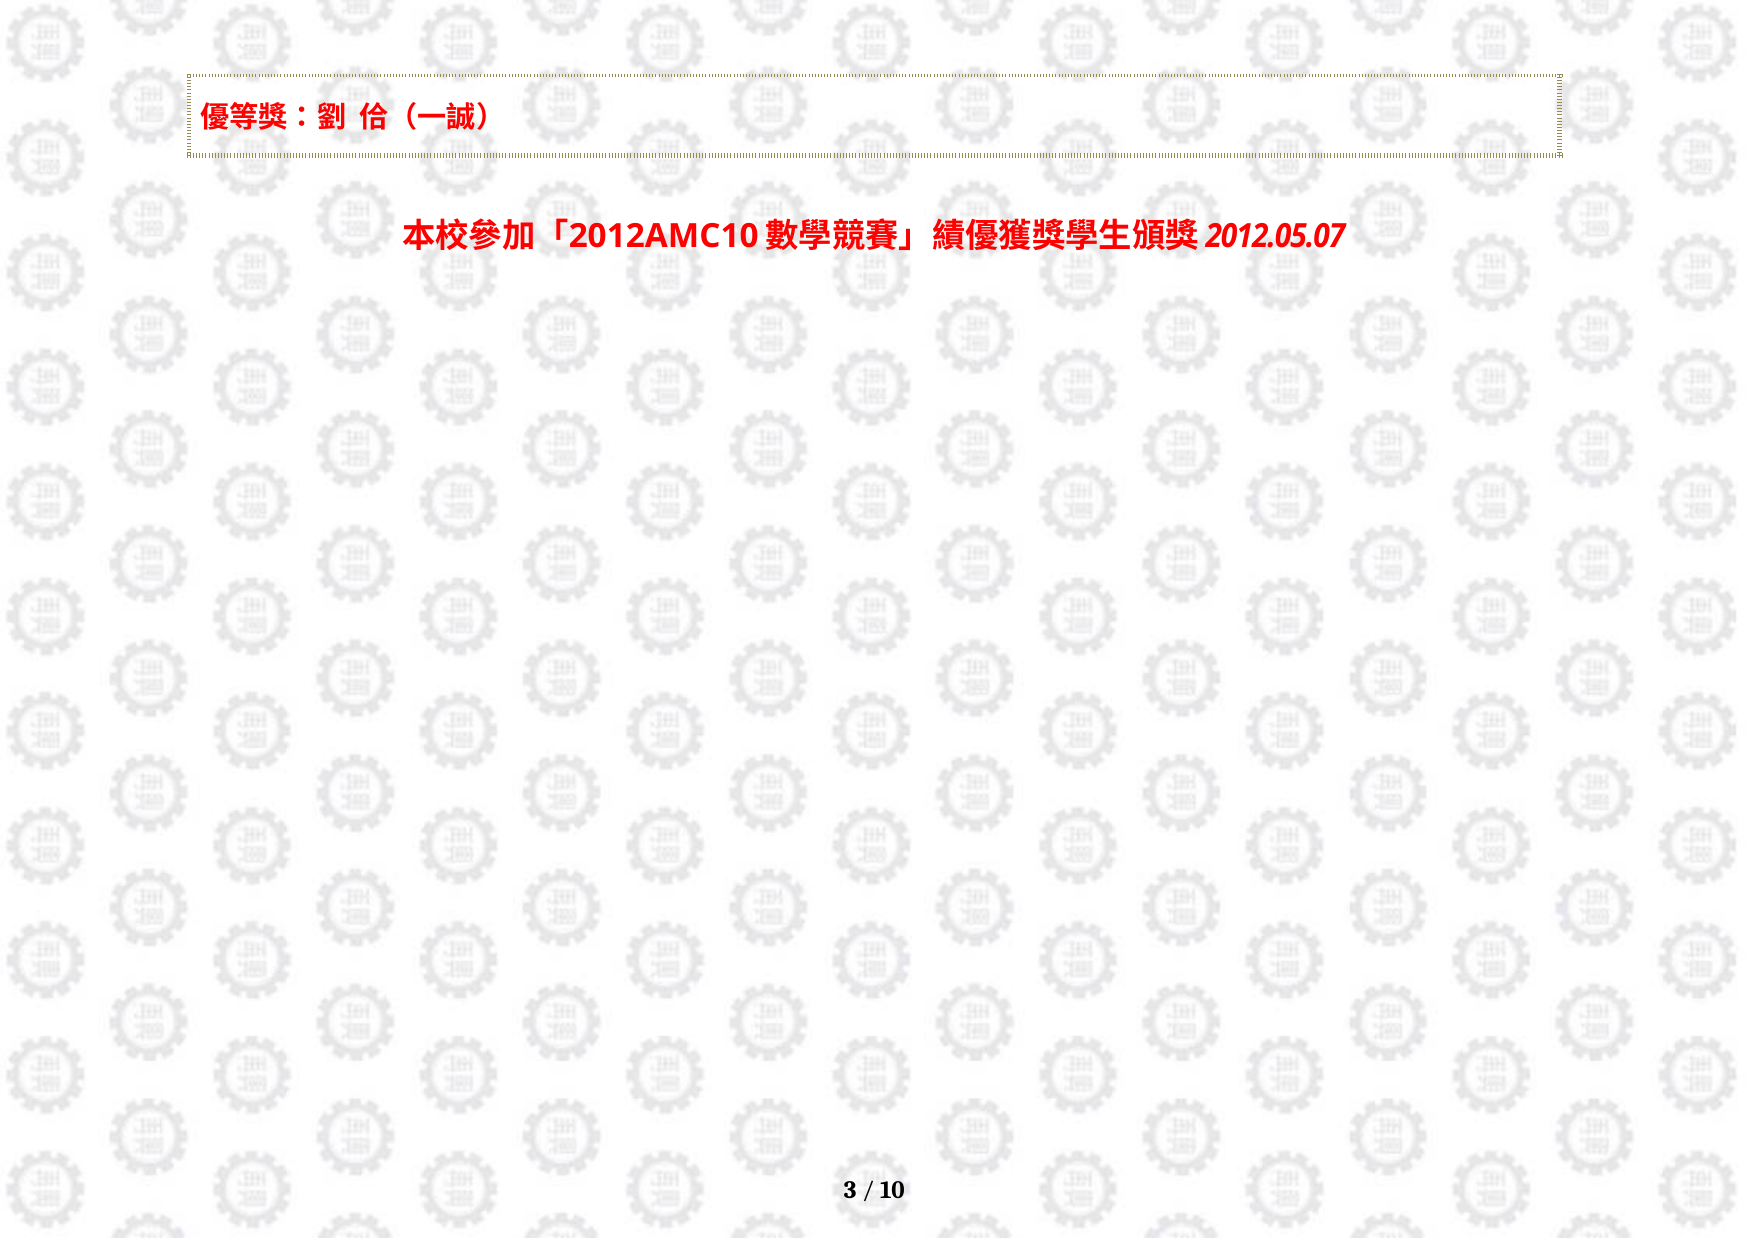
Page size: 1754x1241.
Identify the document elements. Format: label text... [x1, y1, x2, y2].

table_cell 優等獎：劉 佮（一誠） [189, 74, 1559, 153]
picture [0, 0, 1749, 1238]
text 本校參加「2012AMC10數學競賽」績優獲獎學生頒獎2012.05.07 [47, 195, 1701, 270]
